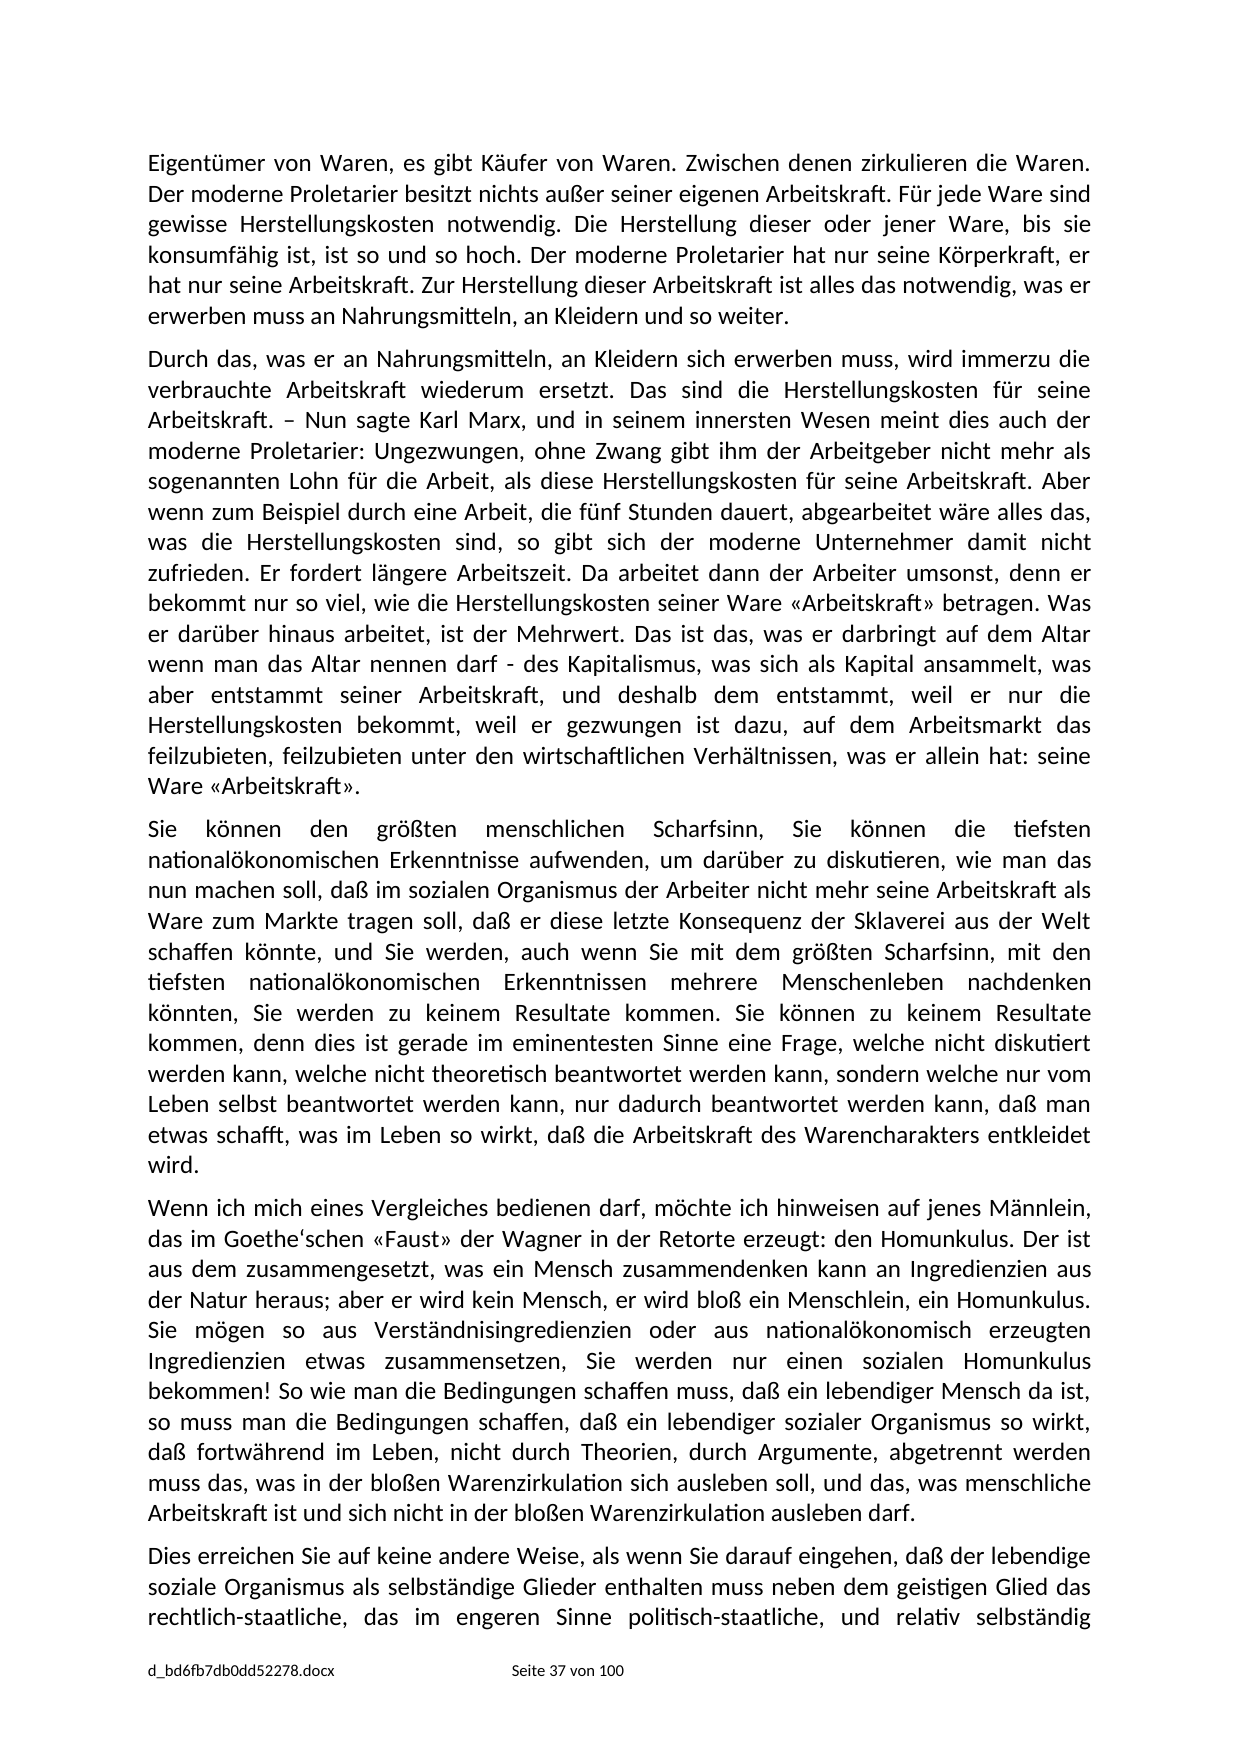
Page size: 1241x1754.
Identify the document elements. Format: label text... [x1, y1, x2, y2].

text Durch das, was er an Nahrungsmitteln, an Kleidern sich erwerben muss, wird immerzu die verbrauchte Arbeitskraft wiederum ersetzt. Das sind die Herstellungskosten für seine Arbeitskraft. – Nun sagte Karl Marx, und in seinem innersten Wesen meint dies auch der moderne Proletarier: Ungezwungen, ohne Zwang gibt ihm der Arbeitgeber nicht mehr als sogenannten Lohn für die Arbeit, als diese Herstellungskosten für seine Arbeitskraft. Aber wenn zum Beispiel durch eine Arbeit, die fünf Stunden dauert, abgearbeitet wäre alles das, was die Herstellungskosten sind, so gibt sich der moderne Unternehmer damit nicht zufrieden. Er fordert längere Arbeitszeit. Da arbeitet dann der Arbeiter umsonst, denn er bekommt nur so viel, wie die Herstellungskosten seiner Ware «Arbeitskraft» betragen. Was er darüber hinaus arbeitet, ist der Mehrwert. Das ist das, was er darbringt auf dem Altar wenn man das Altar nennen darf - des Kapitalismus, was sich als Kapital ansammelt, was aber entstammt seiner Arbeitskraft, und deshalb dem entstammt, weil er nur die Herstellungskosten bekommt, weil er gezwungen ist dazu, auf dem Arbeitsmarkt das feilzubieten, feilzubieten unter den wirtschaftlichen Verhältnissen, was er allein hat: seine Ware «Arbeitskraft». [148, 343, 1093, 801]
text Sie können den größten menschlichen Scharfsinn, Sie können die tiefsten nationalökonomischen Erkenntnisse aufwenden, um darüber zu diskutieren, wie man das nun machen soll, daß im sozialen Organismus der Arbeiter nicht mehr seine Arbeitskraft als Ware zum Markte tragen soll, daß er diese letzte Konsequenz der Sklaverei aus der Welt schaffen könnte, und Sie werden, auch wenn Sie mit dem größten Scharfsinn, mit den tiefsten nationalökonomischen Erkenntnissen mehrere Menschenleben nachdenken könnten, Sie werden zu keinem Resultate kommen. Sie können zu keinem Resultate kommen, denn dies ist gerade im eminentesten Sinne eine Frage, welche nicht diskutiert werden kann, welche nicht theoretisch beantwortet werden kann, sondern welche nur vom Leben selbst beantwortet werden kann, nur dadurch beantwortet werden kann, daß man etwas schafft, was im Leben so wirkt, daß die Arbeitskraft des Warencharakters entkleidet wird. [148, 813, 1093, 1180]
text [148, 1541, 1093, 1632]
text Wenn ich mich eines Vergleiches bedienen darf, möchte ich hinweisen auf jenes Männlein, das im Goethe‘schen «Faust» der Wagner in der Retorte erzeugt: den Homunkulus. Der ist aus dem zusammengesetzt, was ein Mensch zusammendenken kann an Ingredienzien aus der Natur heraus; aber er wird kein Mensch, er wird bloß ein Menschlein, ein Homunkulus. Sie mögen so aus Verständnisingredienzien oder aus nationalökonomisch erzeugten Ingredienzien etwas zusammensetzen, Sie werden nur einen sozialen Homunkulus bekommen! So wie man die Bedingungen schaffen muss, daß ein lebendiger Mensch da ist, so muss man die Bedingungen schaffen, daß ein lebendiger sozialer Organismus so wirkt, daß fortwährend im Leben, nicht durch Theorien, durch Argumente, abgetrennt werden muss das, was in der bloßen Warenzirkulation sich ausleben soll, und das, was menschliche Arbeitskraft ist und sich nicht in der bloßen Warenzirkulation ausleben darf. [148, 1192, 1093, 1528]
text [148, 148, 1093, 331]
